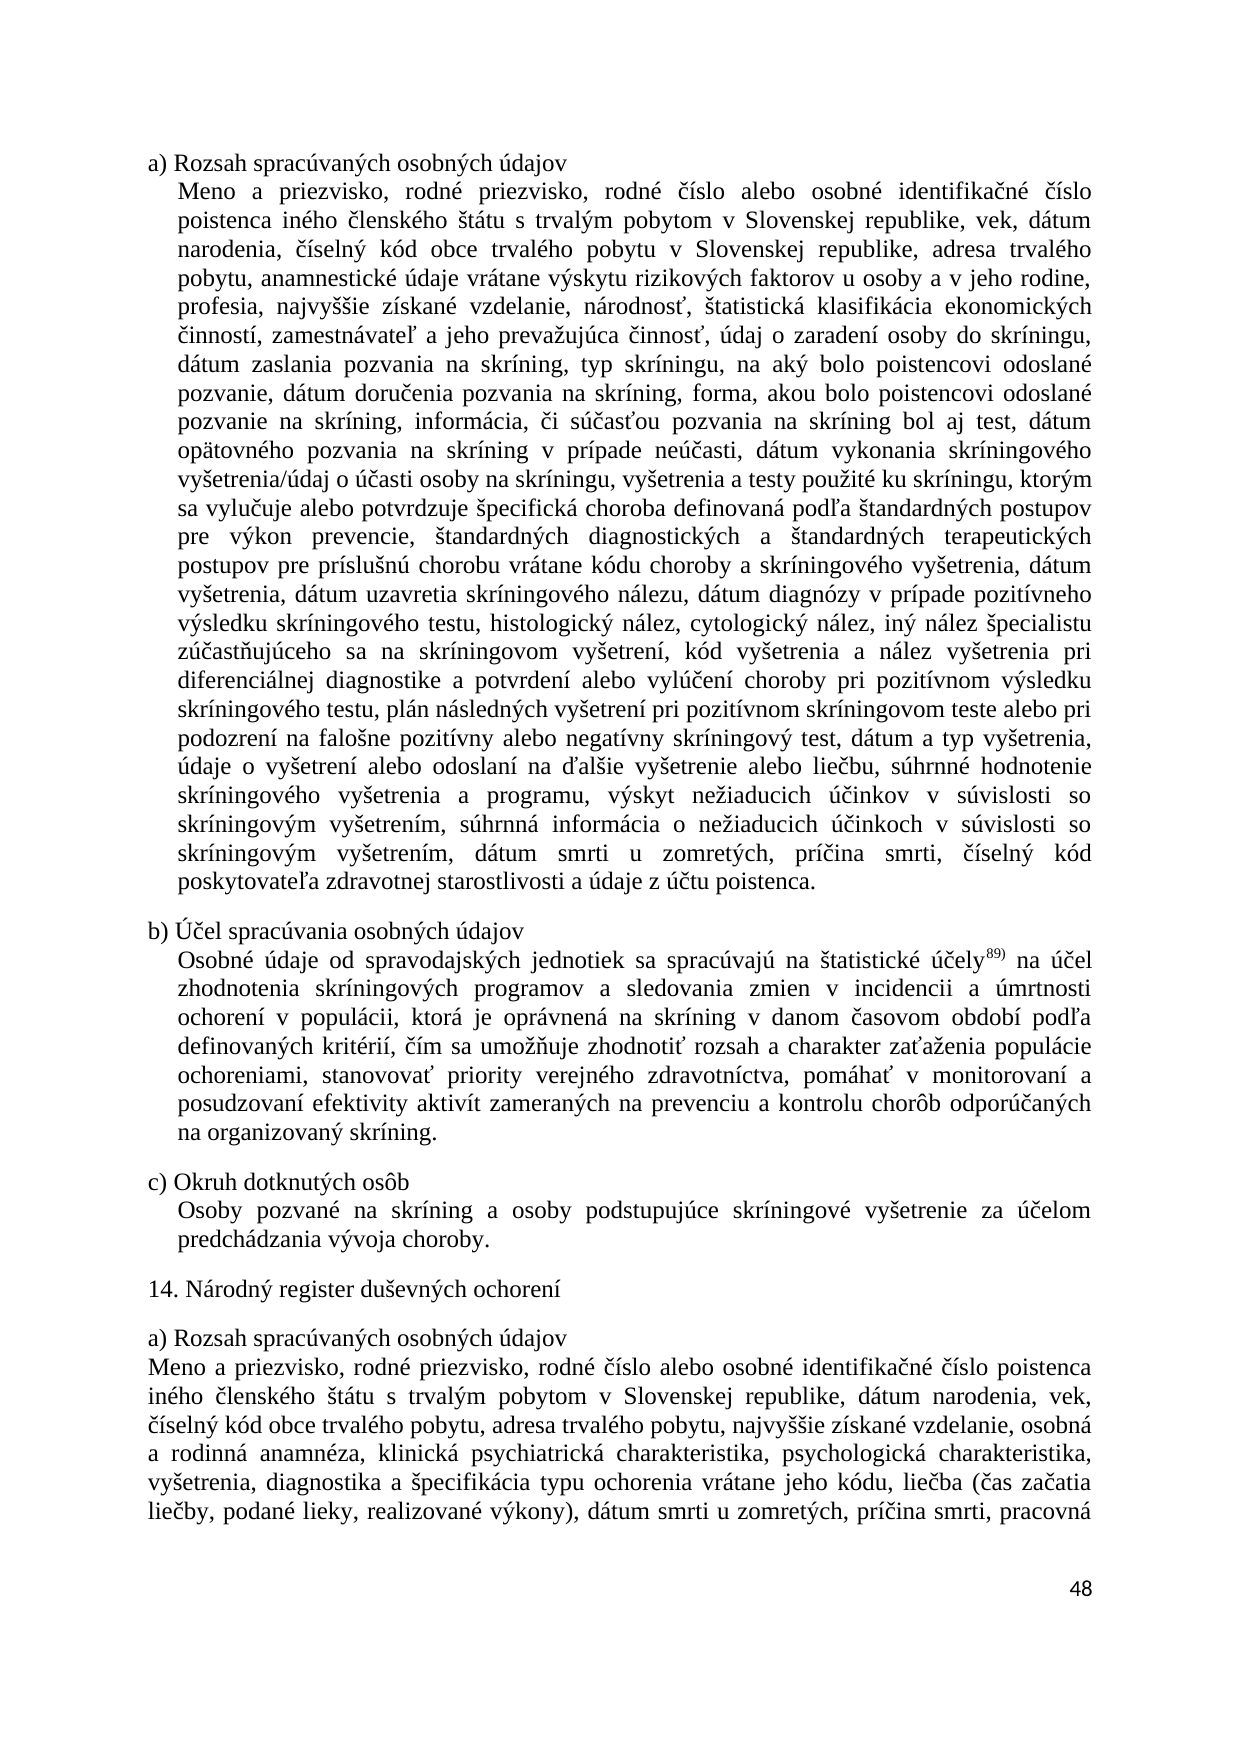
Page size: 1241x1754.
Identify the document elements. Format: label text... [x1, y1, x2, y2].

text Osoby pozvané na skríning a osoby podstupujúce skríningové vyšetrenie za účelom predchádzania vývoja choroby. [177, 1196, 1092, 1253]
text a) Rozsah spracúvaných osobných údajov [148, 1323, 1092, 1352]
text a) Rozsah spracúvaných osobných údajov [148, 148, 1092, 176]
text 14. Národný register duševných ochorení [148, 1274, 1092, 1303]
text Osobné údaje od spravodajských jednotiek sa spracúvajú na štatistické účely89) na účel zhodnotenia skríningových programov a sledovania zmien v incidencii a úmrtnosti ochorení v populácii, ktorá je oprávnená na skríning v danom časovom období podľa definovaných kritérií, čím sa umožňuje zhodnotiť rozsah a charakter zaťaženia populácie ochoreniami, stanovovať priority verejného zdravotníctva, pomáhať v monitorovaní a posudzovaní efektivity aktivít zameraných na prevenciu a kontrolu chorôb odporúčaných na organizovaný skríning. [177, 945, 1092, 1146]
text Meno a priezvisko, rodné priezvisko, rodné číslo alebo osobné identifikačné číslo poistenca iného členského štátu s trvalým pobytom v Slovenskej republike, vek, dátum narodenia, číselný kód obce trvalého pobytu v Slovenskej republike, adresa trvalého pobytu, anamnestické údaje vrátane výskytu rizikových faktorov u osoby a v jeho rodine, profesia, najvyššie získané vzdelanie, národnosť, štatistická klasifikácia ekonomických činností, zamestnávateľ a jeho prevažujúca činnosť, údaj o zaradení osoby do skríningu, dátum zaslania pozvania na skríning, typ skríningu, na aký bolo poistencovi odoslané pozvanie, dátum doručenia pozvania na skríning, forma, akou bolo poistencovi odoslané pozvanie na skríning, informácia, či súčasťou pozvania na skríning bol aj test, dátum opätovného pozvania na skríning v prípade neúčasti, dátum vykonania skríningového vyšetrenia/údaj o účasti osoby na skríningu, vyšetrenia a testy použité ku skríningu, ktorým sa vylučuje alebo potvrdzuje špecifická choroba definovaná podľa štandardných postupov pre výkon prevencie, štandardných diagnostických a štandardných terapeutických postupov pre príslušnú chorobu vrátane kódu choroby a skríningového vyšetrenia, dátum vyšetrenia, dátum uzavretia skríningového nálezu, dátum diagnózy v prípade pozitívneho výsledku skríningového testu, histologický nález, cytologický nález, iný nález špecialistu zúčastňujúceho sa na skríningovom vyšetrení, kód vyšetrenia a nález vyšetrenia pri diferenciálnej diagnostike a potvrdení alebo vylúčení choroby pri pozitívnom výsledku skríningového testu, plán následných vyšetrení pri pozitívnom skríningovom teste alebo pri podozrení na falošne pozitívny alebo negatívny skríningový test, dátum a typ vyšetrenia, údaje o vyšetrení alebo odoslaní na ďalšie vyšetrenie alebo liečbu, súhrnné hodnotenie skríningového vyšetrenia a programu, výskyt nežiaducich účinkov v súvislosti so skríningovým vyšetrením, súhrnná informácia o nežiaducich účinkoch v súvislosti so skríningovým vyšetrením, dátum smrti u zomretých, príčina smrti, číselný kód poskytovateľa zdravotnej starostlivosti a údaje z účtu poistenca. [177, 176, 1092, 895]
text c) Okruh dotknutých osôb [148, 1167, 1092, 1196]
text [148, 1352, 1092, 1525]
text b) Účel spracúvania osobných údajov [148, 916, 1092, 945]
